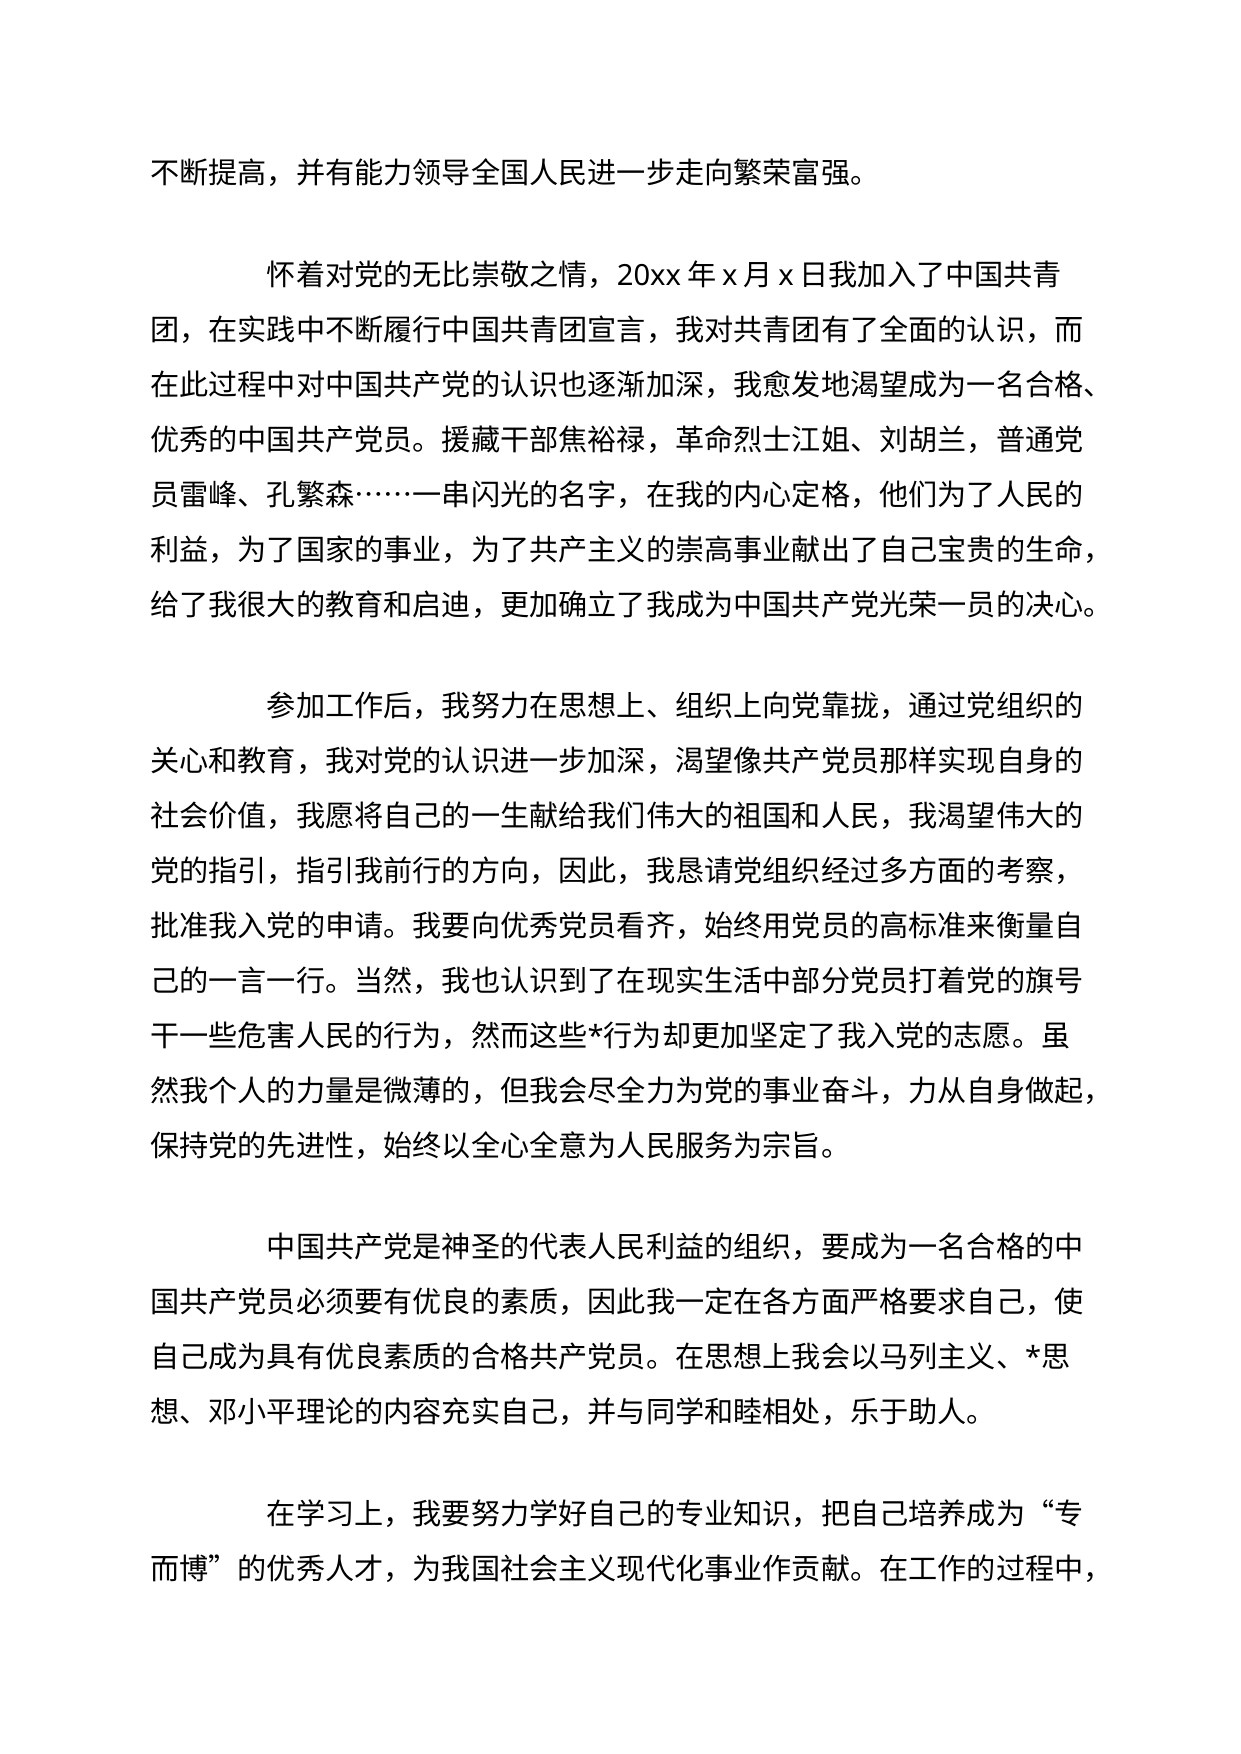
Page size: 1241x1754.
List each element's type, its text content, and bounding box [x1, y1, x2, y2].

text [150, 150, 1090, 192]
text 参加工作后，我努力在思想上、组织上向党靠拢，通过党组织的关心和教育，我对党的认识进一步加深，渴望像共产党员那样实现自身的社会价值，我愿将自己的一生献给我们伟大的祖国和人民，我渴望伟大的党的指引，指引我前行的方向，因此，我恳请党组织经过多方面的考察，批准我入党的申请。我要向优秀党员看齐，始终用党员的高标准来衡量自己的一言一行。当然，我也认识到了在现实生活中部分党员打着党的旗号干一些危害人民的行为，然而这些*行为却更加坚定了我入党的志愿。虽然我个人的力量是微薄的，但我会尽全力为党的事业奋斗，力从自身做起，保持党的先进性，始终以全心全意为人民服务为宗旨。 [150, 683, 1090, 1164]
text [150, 1491, 1090, 1588]
text 怀着对党的无比崇敬之情，20xx年x月x日我加入了中国共青团，在实践中不断履行中国共青团宣言，我对共青团有了全面的认识，而在此过程中对中国共产党的认识也逐渐加深，我愈发地渴望成为一名合格、优秀的中国共产党员。援藏干部焦裕禄，革命烈士江姐、刘胡兰，普通党员雷峰、孔繁森……一串闪光的名字，在我的内心定格，他们为了人民的利益，为了国家的事业，为了共产主义的崇高事业献出了自己宝贵的生命，给了我很大的教育和启迪，更加确立了我成为中国共产党光荣一员的决心。 [150, 252, 1090, 623]
text 中国共产党是神圣的代表人民利益的组织，要成为一名合格的中国共产党员必须要有优良的素质，因此我一定在各方面严格要求自己，使自己成为具有优良素质的合格共产党员。在思想上我会以马列主义、*思想、邓小平理论的内容充实自己，并与同学和睦相处，乐于助人。 [150, 1224, 1090, 1431]
